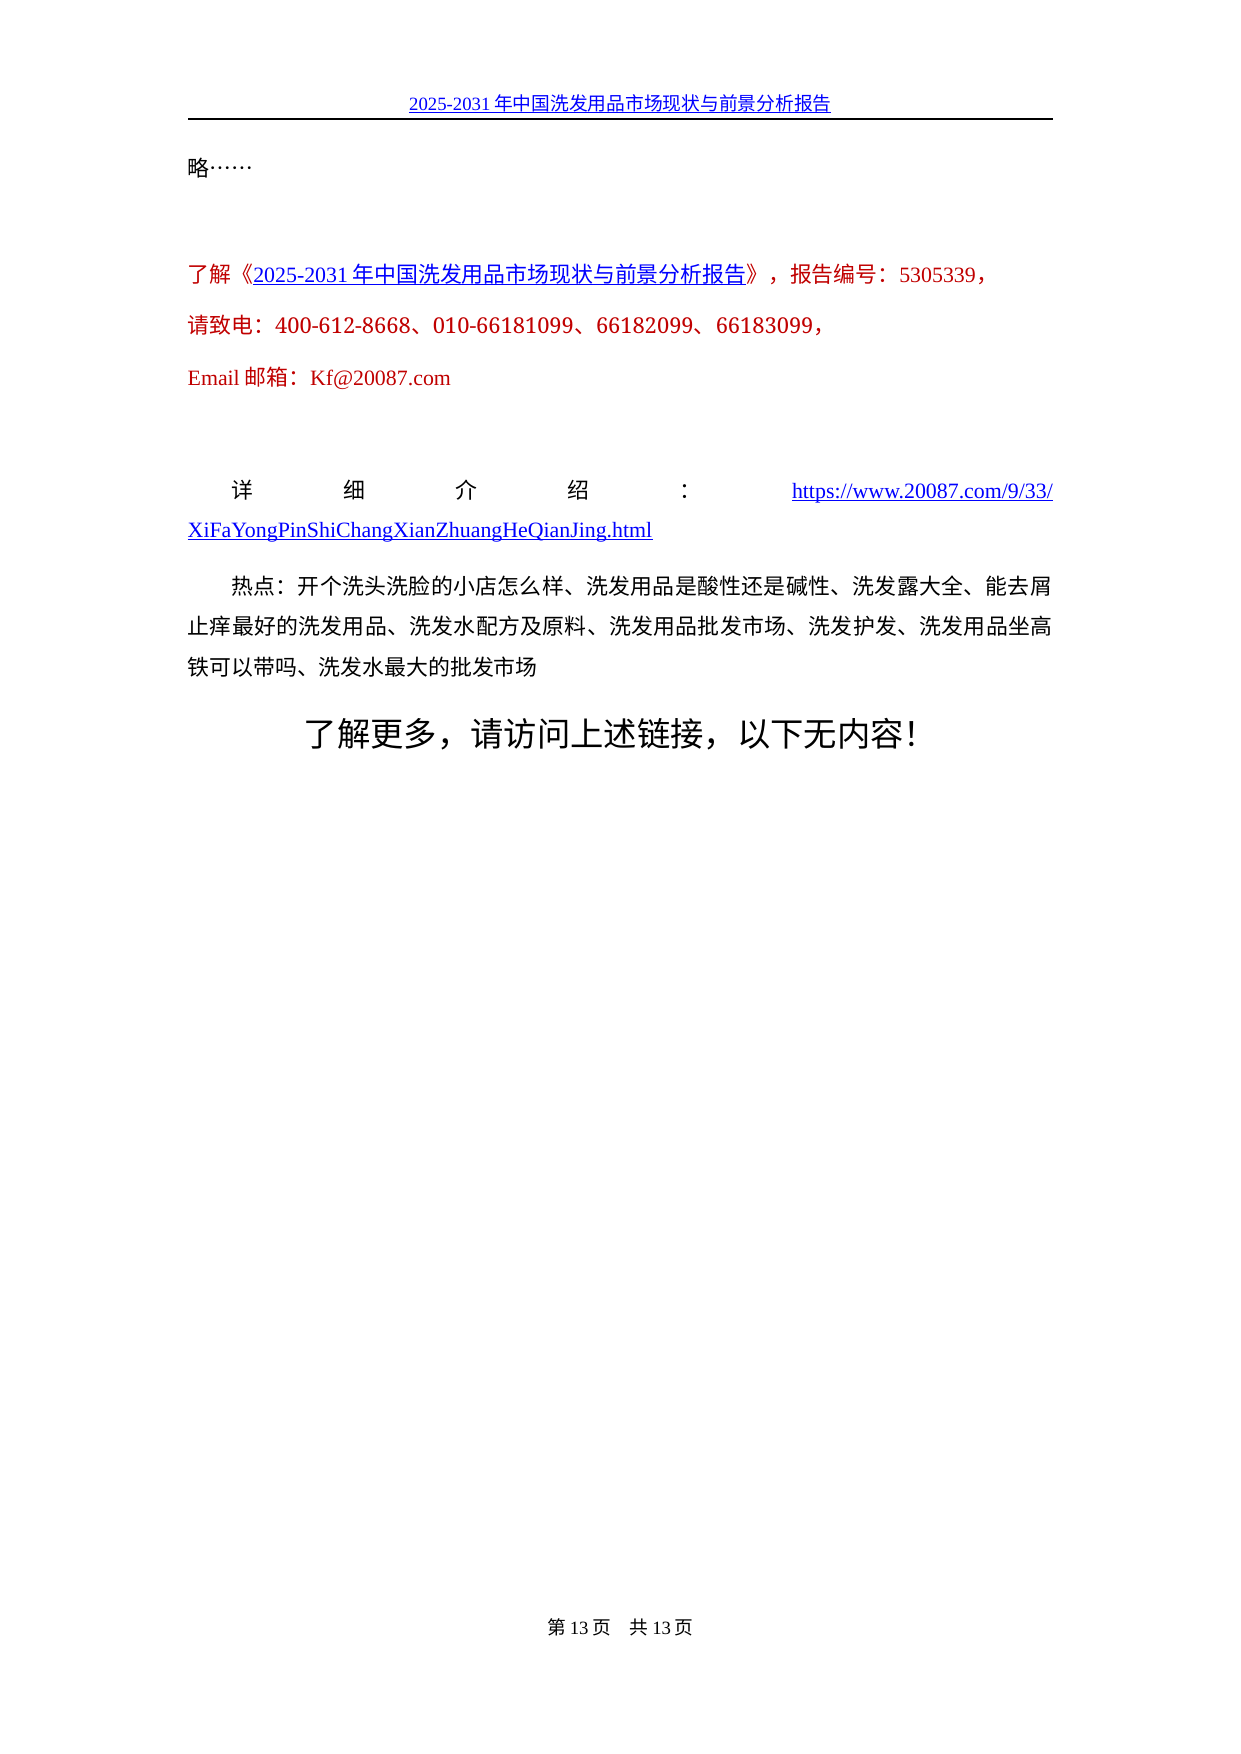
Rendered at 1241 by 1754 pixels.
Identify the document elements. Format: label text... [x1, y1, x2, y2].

text 详细介绍：https://www.20087.com/9/33/XiFaYongPinShiChangXianZhuangHeQianJing.html [187, 473, 1053, 546]
text 请致电：400-612-8668、010-66181099、66182099、66183099， [187, 308, 1053, 341]
text 热点：开个洗头洗脸的小店怎么样、洗发用品是酸性还是碱性、洗发露大全、能去屑止痒最好的洗发用品、洗发水配方及原料、洗发用品批发市场、洗发护发、洗发用品坐高铁可以带吗、洗发水最大的批发市场 [187, 568, 1053, 682]
text 了解《2025-2031年中国洗发用品市场现状与前景分析报告》，报告编号：5305339， [187, 257, 1053, 289]
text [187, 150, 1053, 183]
text Email邮箱：Kf@20087.com [187, 360, 1053, 392]
title 了解更多，请访问上述链接，以下无内容！ [187, 699, 1053, 764]
